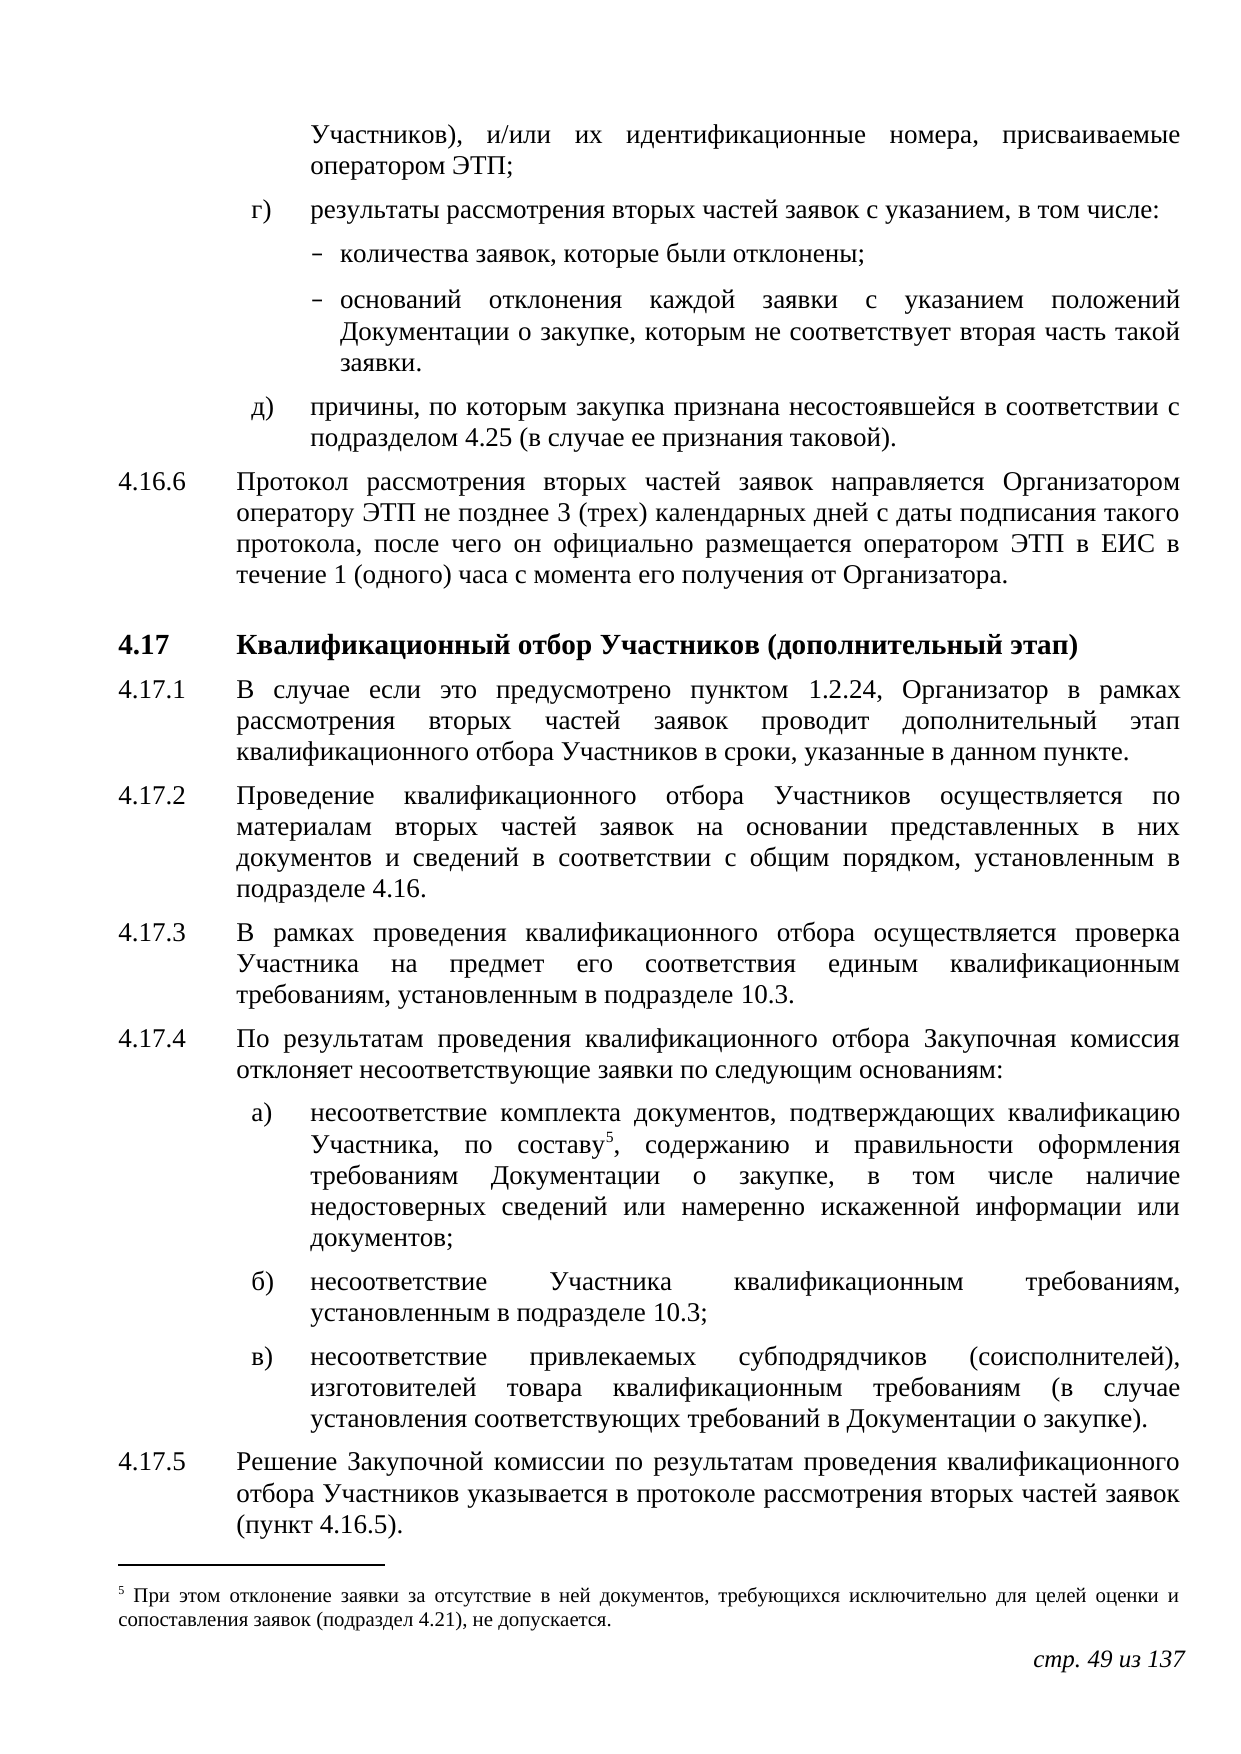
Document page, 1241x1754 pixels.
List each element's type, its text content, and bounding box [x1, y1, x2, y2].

text Протокол рассмотрения вторых частей заявок направляется Организатором оператору ЭТП не позднее 3 (трех) календарных дней с даты подписания такого протокола, после чего он официально размещается оператором ЭТП в ЕИС в течение 1 (одного) часа с момента его получения от Организатора. [118, 465, 1181, 589]
subtitle Квалификационный отбор Участников (дополнительный этап) [118, 627, 1181, 660]
text несоответствие Участника квалификационным требованиям, установленным в подразделе 10.3; [251, 1265, 1181, 1327]
text В рамках проведения квалификационного отбора осуществляется проверка Участника на предмет его соответствия единым квалификационным требованиям, установленным в подразделе 10.3. [118, 916, 1181, 1009]
text Решение Закупочной комиссии по результатам проведения квалификационного отбора Участников указывается в протоколе рассмотрения вторых частей заявок (пункт 4.16.5). [118, 1446, 1181, 1539]
text результаты рассмотрения вторых частей заявок с указанием, в том числе: [251, 193, 1181, 224]
text несоответствие привлекаемых субподрядчиков (соисполнителей), изготовителей товара квалификационным требованиям (в случае установления соответствующих требований в Документации о закупке). [251, 1339, 1181, 1433]
list количества заявок, которые были отклонены; [310, 237, 1181, 269]
text Проведение квалификационного отбора Участников осуществляется по материалам вторых частей заявок на основании представленных в них документов и сведений в соответствии с общим порядком, установленным в подразделе 4.16. [118, 779, 1181, 903]
text причины, по которым закупка признана несостоявшейся в соответствии с подразделом 4.25 (в случае ее признания таковой). [251, 390, 1181, 452]
text В случае если это предусмотрено пунктом 1.2.24, Организатор в рамках рассмотрения вторых частей заявок проводит дополнительный этап квалификационного отбора Участников в сроки, указанные в данном пункте. [118, 673, 1181, 766]
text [251, 118, 1181, 180]
text По результатам проведения квалификационного отбора Закупочная комиссия отклоняет несоответствующие заявки по следующим основаниям: [118, 1022, 1181, 1084]
list оснований отклонения каждой заявки с указанием положений Документации о закупке, которым не соответствует вторая часть такой заявки. [310, 282, 1181, 377]
text несоответствие комплекта документов, подтверждающих квалификацию Участника, по составу, содержанию и правильности оформления требованиям Документации о закупке, в том числе наличие недостоверных сведений или намеренно искаженной информации или документов; [251, 1097, 1181, 1252]
